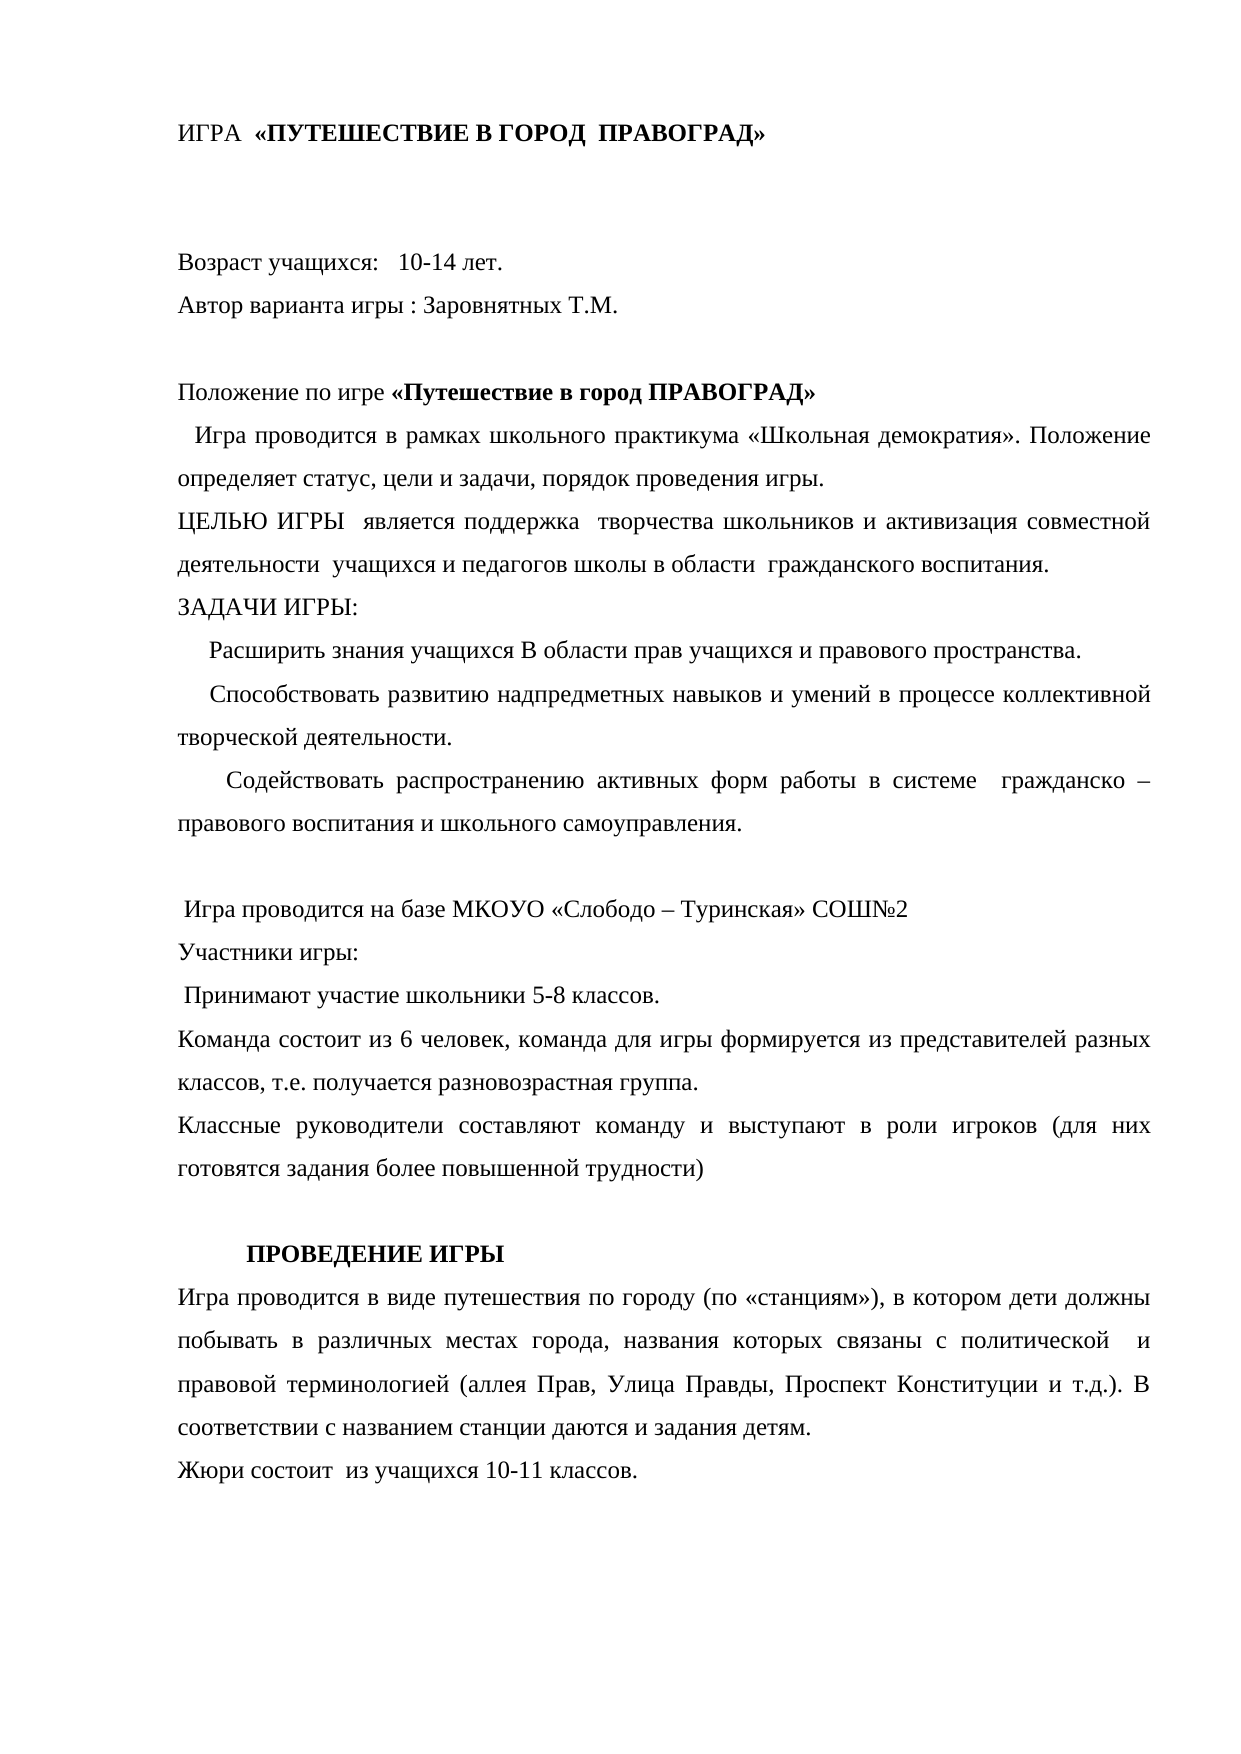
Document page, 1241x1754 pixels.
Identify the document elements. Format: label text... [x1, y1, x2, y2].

text Способствовать развитию надпредметных навыков и умений в процессе коллективной творческой деятельности. [177, 679, 1152, 751]
text ЦЕЛЬЮ ИГРЫ является поддержка творчества школьников и активизация совместной деятельности учащихся и педагогов школы в области гражданского воспитания. [177, 506, 1152, 578]
text ЗАДАЧИ ИГРЫ: [177, 592, 1152, 621]
text ПРОВЕДЕНИЕ ИГРЫ [177, 1239, 1152, 1268]
text Игра проводится в рамках школьного практикума «Школьная демократия». Положение определяет статус, цели и задачи, порядок проведения игры. [177, 420, 1152, 492]
text Содействовать распространению активных форм работы в системе гражданско – правового воспитания и школьного самоуправления. [177, 765, 1152, 837]
text Жюри состоит из учащихся 10-11 классов. [177, 1455, 1152, 1484]
text Расширить знания учащихся В области прав учащихся и правового пространства. [177, 636, 1152, 664]
text Автор варианта игры : Заровнятных Т.М. [177, 291, 1152, 319]
text Классные руководители составляют команду и выступают в роли игроков (для них готовятся задания более повышенной трудности) [177, 1110, 1152, 1182]
text Игра проводится в виде путешествия по городу (по «станциям»), в котором дети должны побывать в различных местах города, названия которых связаны с политической и правовой терминологией (аллея Прав, Улица Правды, Проспект Конституции и т.д.). В соответствии с названием станции даются и задания детям. [177, 1282, 1152, 1441]
text ИГРА «ПУТЕШЕСТВИЕ В ГОРОД ПРАВОГРАД» [177, 118, 1152, 147]
text Игра проводится на базе МКОУО «Слободо – Туринская» СОШ№2 [177, 894, 1152, 923]
text Участники игры: [177, 937, 1152, 966]
text Возраст учащихся: 10-14 лет. [177, 247, 1152, 276]
text Положение по игре «Путешествие в город ПРАВОГРАД» [177, 377, 1152, 406]
text Принимают участие школьники 5-8 классов. [177, 981, 1152, 1009]
text Команда состоит из 6 человек, команда для игры формируется из представителей разных классов, т.е. получается разновозрастная группа. [177, 1024, 1152, 1096]
